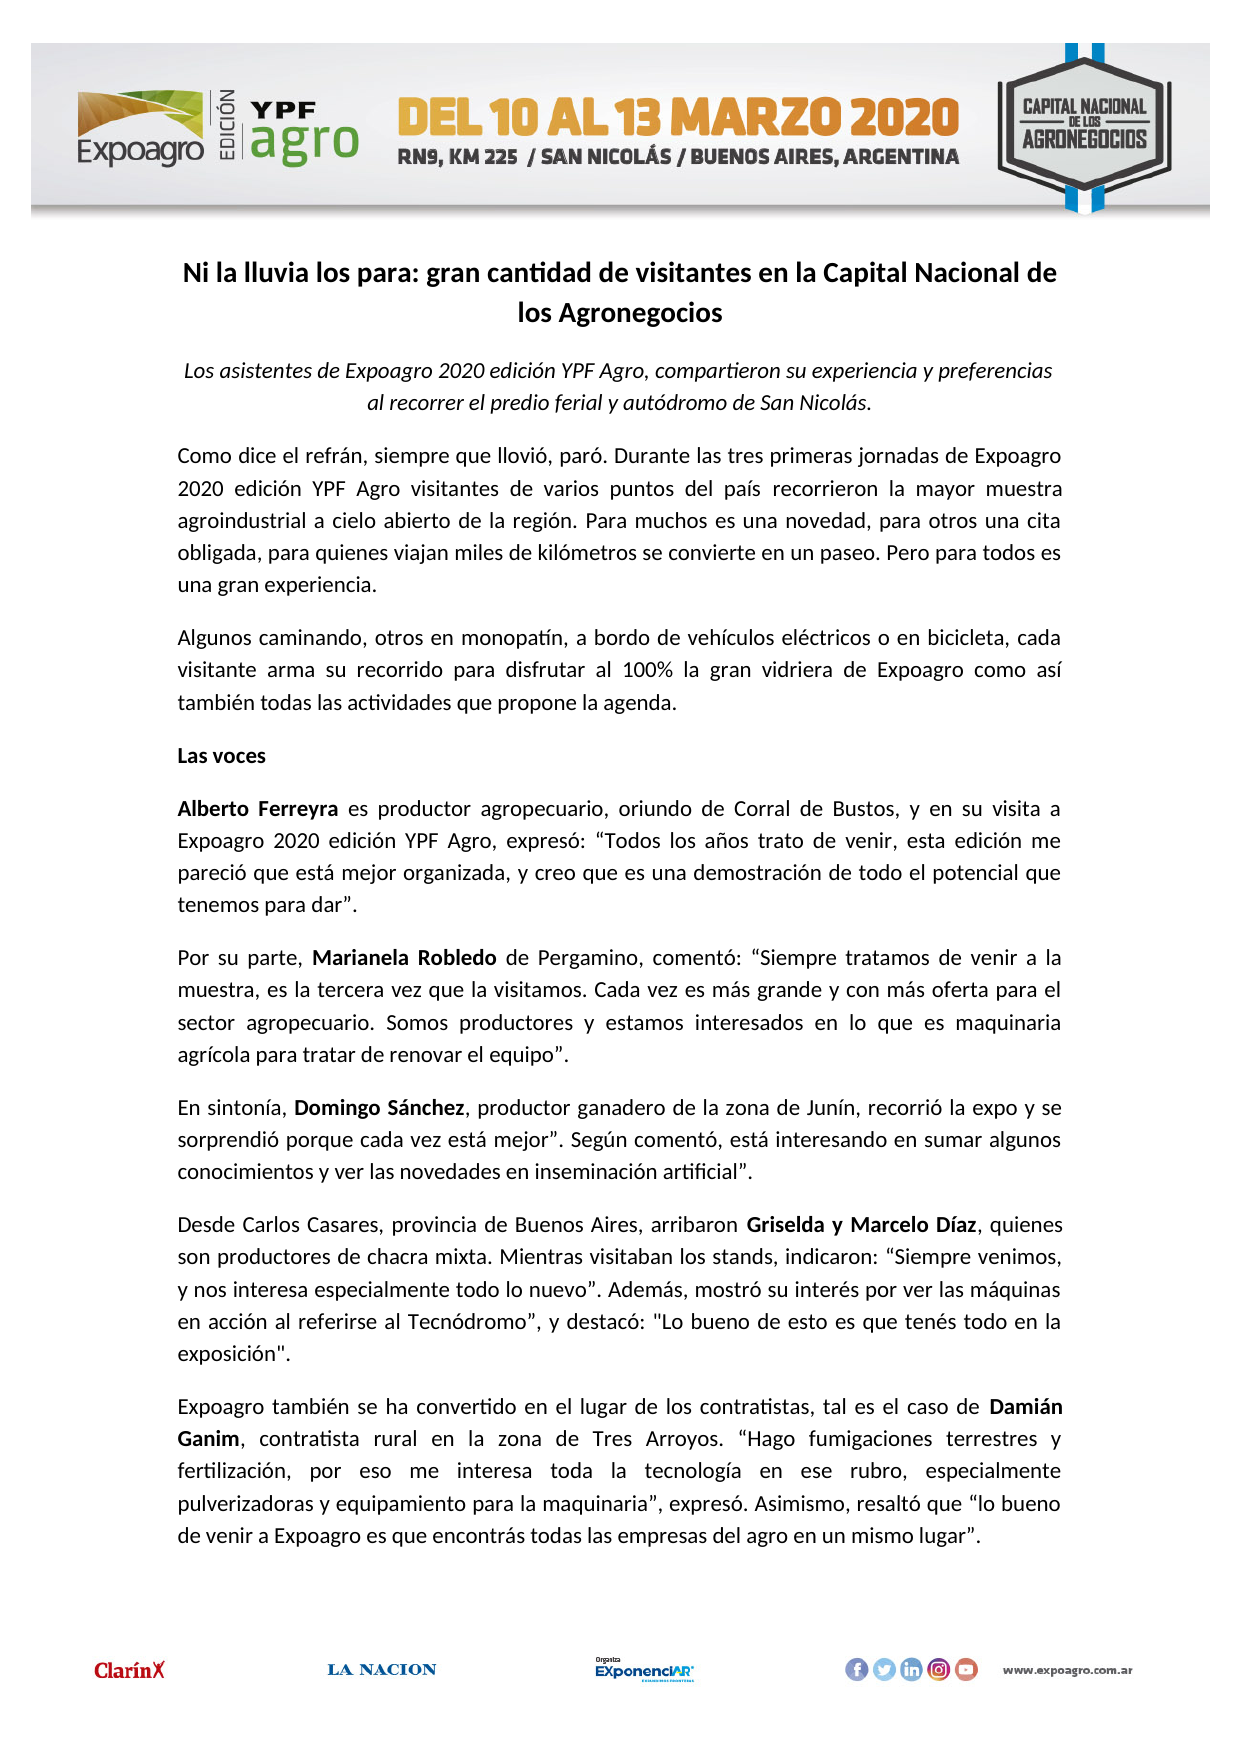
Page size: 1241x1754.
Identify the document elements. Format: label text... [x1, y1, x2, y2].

text Expoagro también se ha convertido en el lugar de los contratistas, tal es el caso de Damián Ganim, contratista rural en la zona de Tres Arroyos. “Hago fumigaciones terrestres y fertilización, por eso me interesa toda la tecnología en ese rubro, especialmente pulverizadoras y equipamiento para la maquinaria”, expresó. Asimismo, resaltó que “lo bueno de venir a Expoagro es que encontrás todas las empresas del agro en un mismo lugar”. [177, 1392, 1063, 1549]
text Alberto Ferreyra es productor agropecuario, oriundo de Corral de Bustos, y en su visita a Expoagro 2020 edición YPF Agro, expresó: “Todos los años trato de venir, esta edición me pareció que está mejor organizada, y creo que es una demostración de todo el potencial que tenemos para dar”. [177, 794, 1063, 918]
text Los asistentes de Expoagro 2020 edición YPF Agro, compartieron su experiencia y preferencias al recorrer el predio ferial y autódromo de San Nicolás. [177, 356, 1063, 417]
text Como dice el refrán, siempre que llovió, paró. Durante las tres primeras jornadas de Expoagro 2020 edición YPF Agro visitantes de varios puntos del país recorrieron la mayor muestra agroindustrial a cielo abierto de la región. Para muchos es una novedad, para otros una cita obligada, para quienes viajan miles de kilómetros se convierte en un paseo. Pero para todos es una gran experiencia. [177, 442, 1063, 598]
picture [31, 43, 1210, 1711]
text Desde Carlos Casares, provincia de Buenos Aires, arribaron Griselda y Marcelo Díaz, quienes son productores de chacra mixta. Mientras visitaban los stands, indicaron: “Siempre venimos, y nos interesa especialmente todo lo nuevo”. Además, mostró su interés por ver las máquinas en acción al referirse al Tecnódromo”, y destacó: "Lo bueno de esto es que tenés todo en la exposición". [177, 1210, 1063, 1367]
text En sintonía, Domingo Sánchez, productor ganadero de la zona de Junín, recorrió la expo y se sorprendió porque cada vez está mejor”. Según comentó, está interesando en sumar algunos conocimientos y ver las novedades en inseminación artificial”. [177, 1093, 1063, 1185]
text Por su parte, Marianela Robledo de Pergamino, comentó: “Siempre tratamos de venir a la muestra, es la tercera vez que la visitamos. Cada vez es más grande y con más oferta para el sector agropecuario. Somos productores y estamos interesados en lo que es maquinaria agrícola para tratar de renovar el equipo”. [177, 943, 1063, 1068]
text Las voces [177, 741, 1063, 769]
text Algunos caminando, otros en monopatín, a bordo de vehículos eléctricos o en bicicleta, cada visitante arma su recorrido para disfrutar al 100% la gran vidriera de Expoagro como así también todas las actividades que propone la agenda. [177, 623, 1063, 716]
text Ni la lluvia los para: gran cantidad de visitantes en la Capital Nacional de los Agronegocios [177, 254, 1063, 330]
